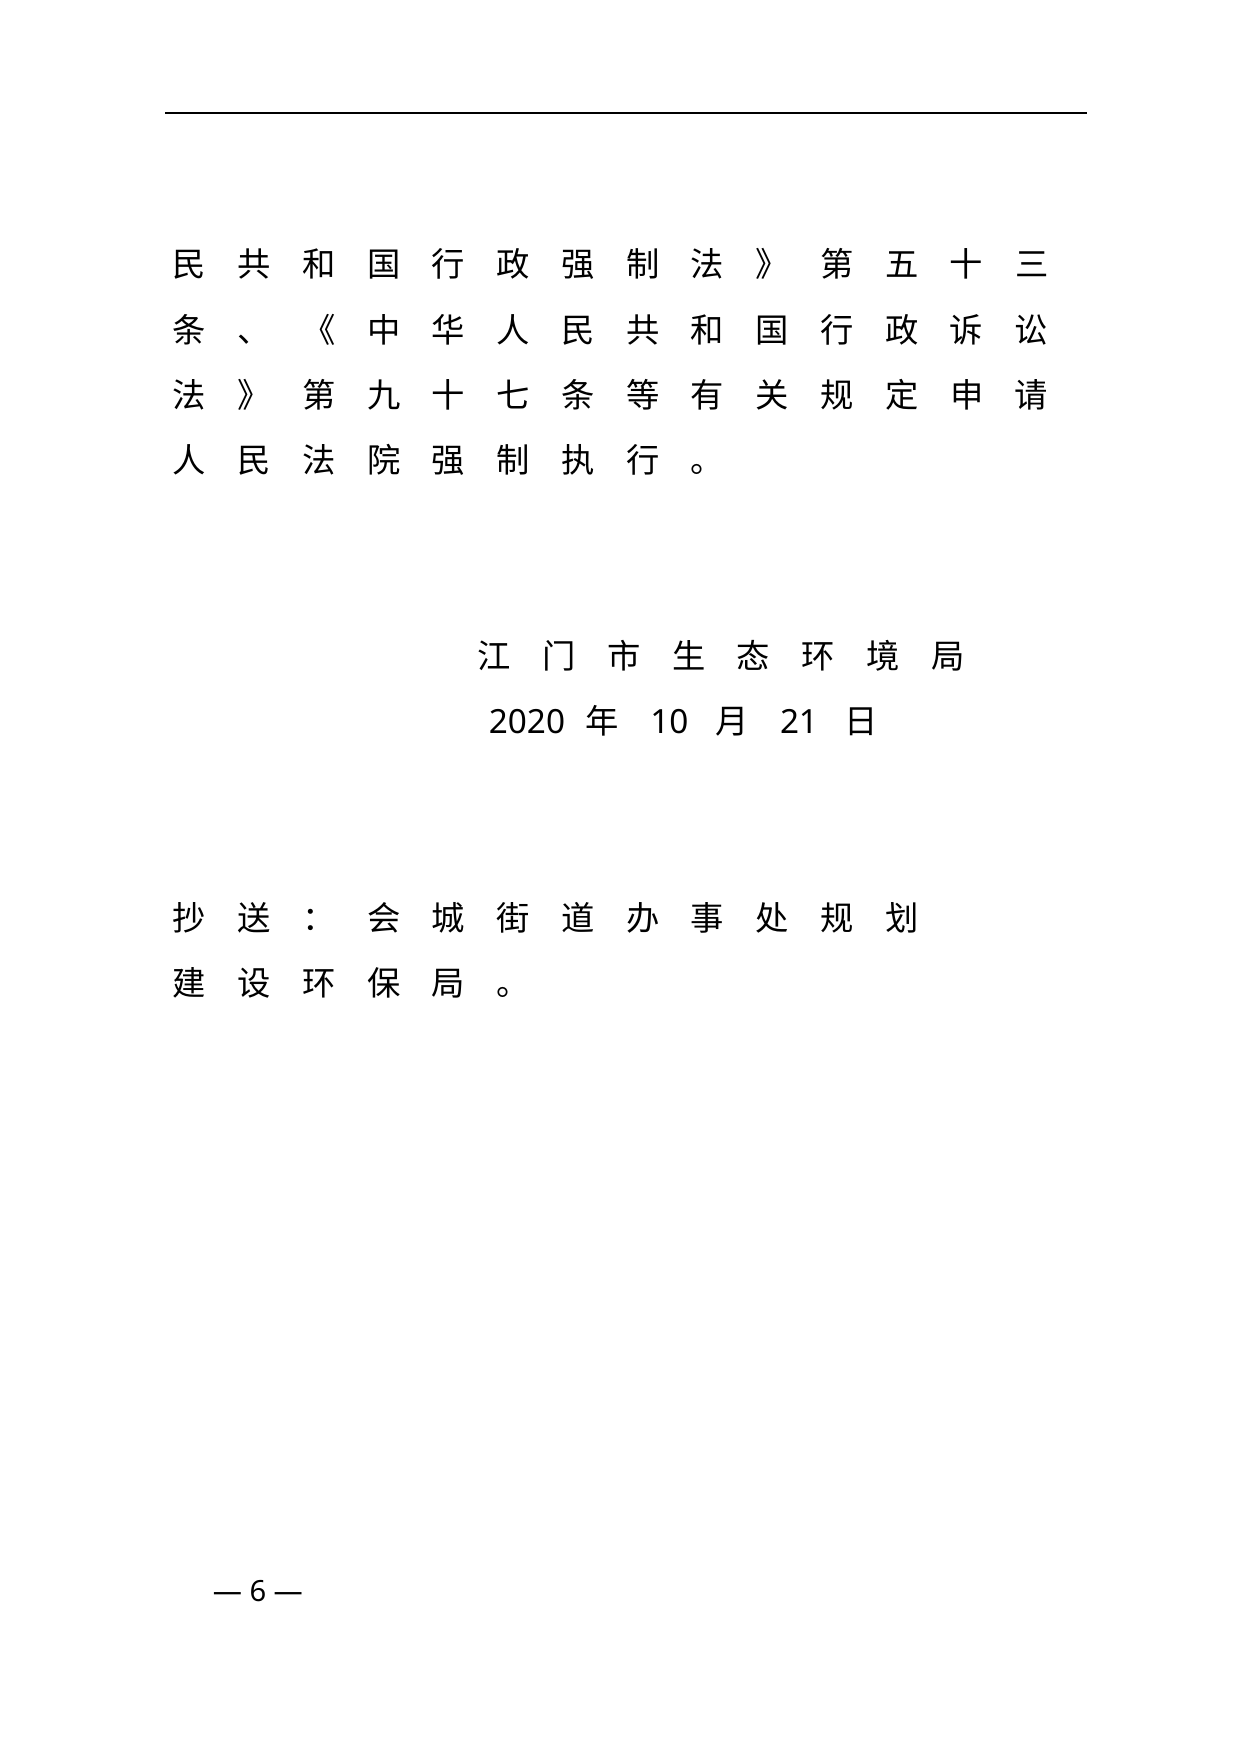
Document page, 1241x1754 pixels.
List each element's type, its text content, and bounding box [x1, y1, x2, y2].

text 江门市生态环境局 [172, 622, 1074, 687]
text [172, 230, 1079, 491]
text 2020年10月21日 [172, 687, 966, 752]
text 抄送：会城街道办事处规划建设环保局。 [172, 883, 966, 1013]
